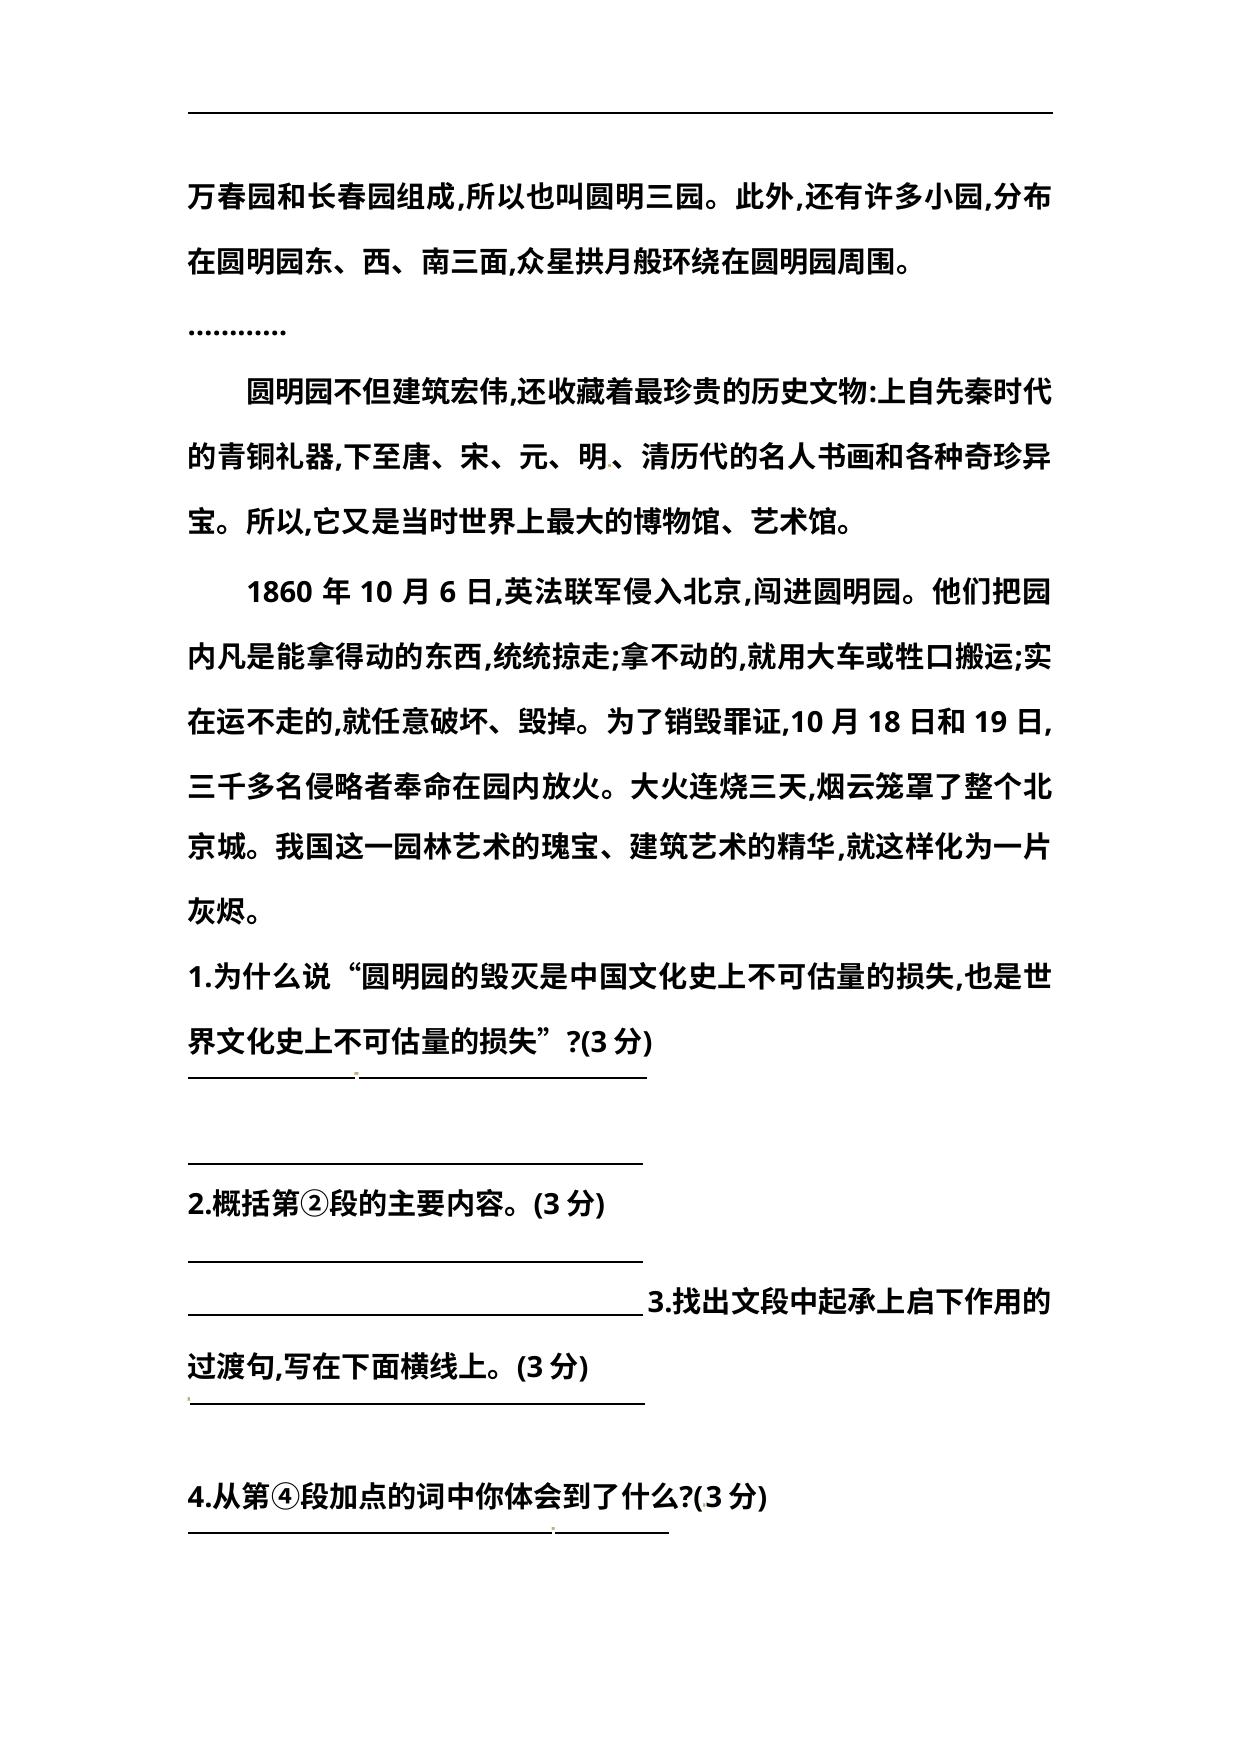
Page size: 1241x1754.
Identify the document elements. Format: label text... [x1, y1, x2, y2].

text ………… [187, 292, 1053, 357]
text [187, 162, 1053, 292]
text 2.概括第②段的主要内容。(3分) [187, 1169, 1053, 1234]
text 4.从第④段加点的词中你体会到了什么?(3分) [187, 1462, 1053, 1527]
text 3.找出文段中起承上启下作用的过渡句,写在下面横线上。(3分) [187, 1267, 1053, 1397]
text 1860 年 10 月 6 日,英法联军侵入北京,闯进圆明园。他们把园内凡是能拿得动的东西,统统掠走;拿不动的,就用大车或牲口搬运;实在运不走的,就任意破坏、毁掉。为了销毁罪证,10 月 18 日和 19 日,三千多名侵略者奉命在园内放火。大火连烧三天,烟云笼罩了整个北京城。我国这一园林艺术的瑰宝、建筑艺术的精华,就这样化为一片灰烬。 [187, 552, 1053, 942]
text 圆明园不但建筑宏伟,还收藏着最珍贵的历史文物:上自先秦时代的青铜礼器,下至唐、宋、元、明、清历代的名人书画和各种奇珍异宝。所以,它又是当时世界上最大的博物馆、艺术馆。 [187, 357, 1053, 552]
text 1.为什么说“圆明园的毁灭是中国文化史上不可估量的损失,也是世界文化史上不可估量的损失”?(3分)[来源:Z.xx.k.Com] [187, 942, 1053, 1072]
